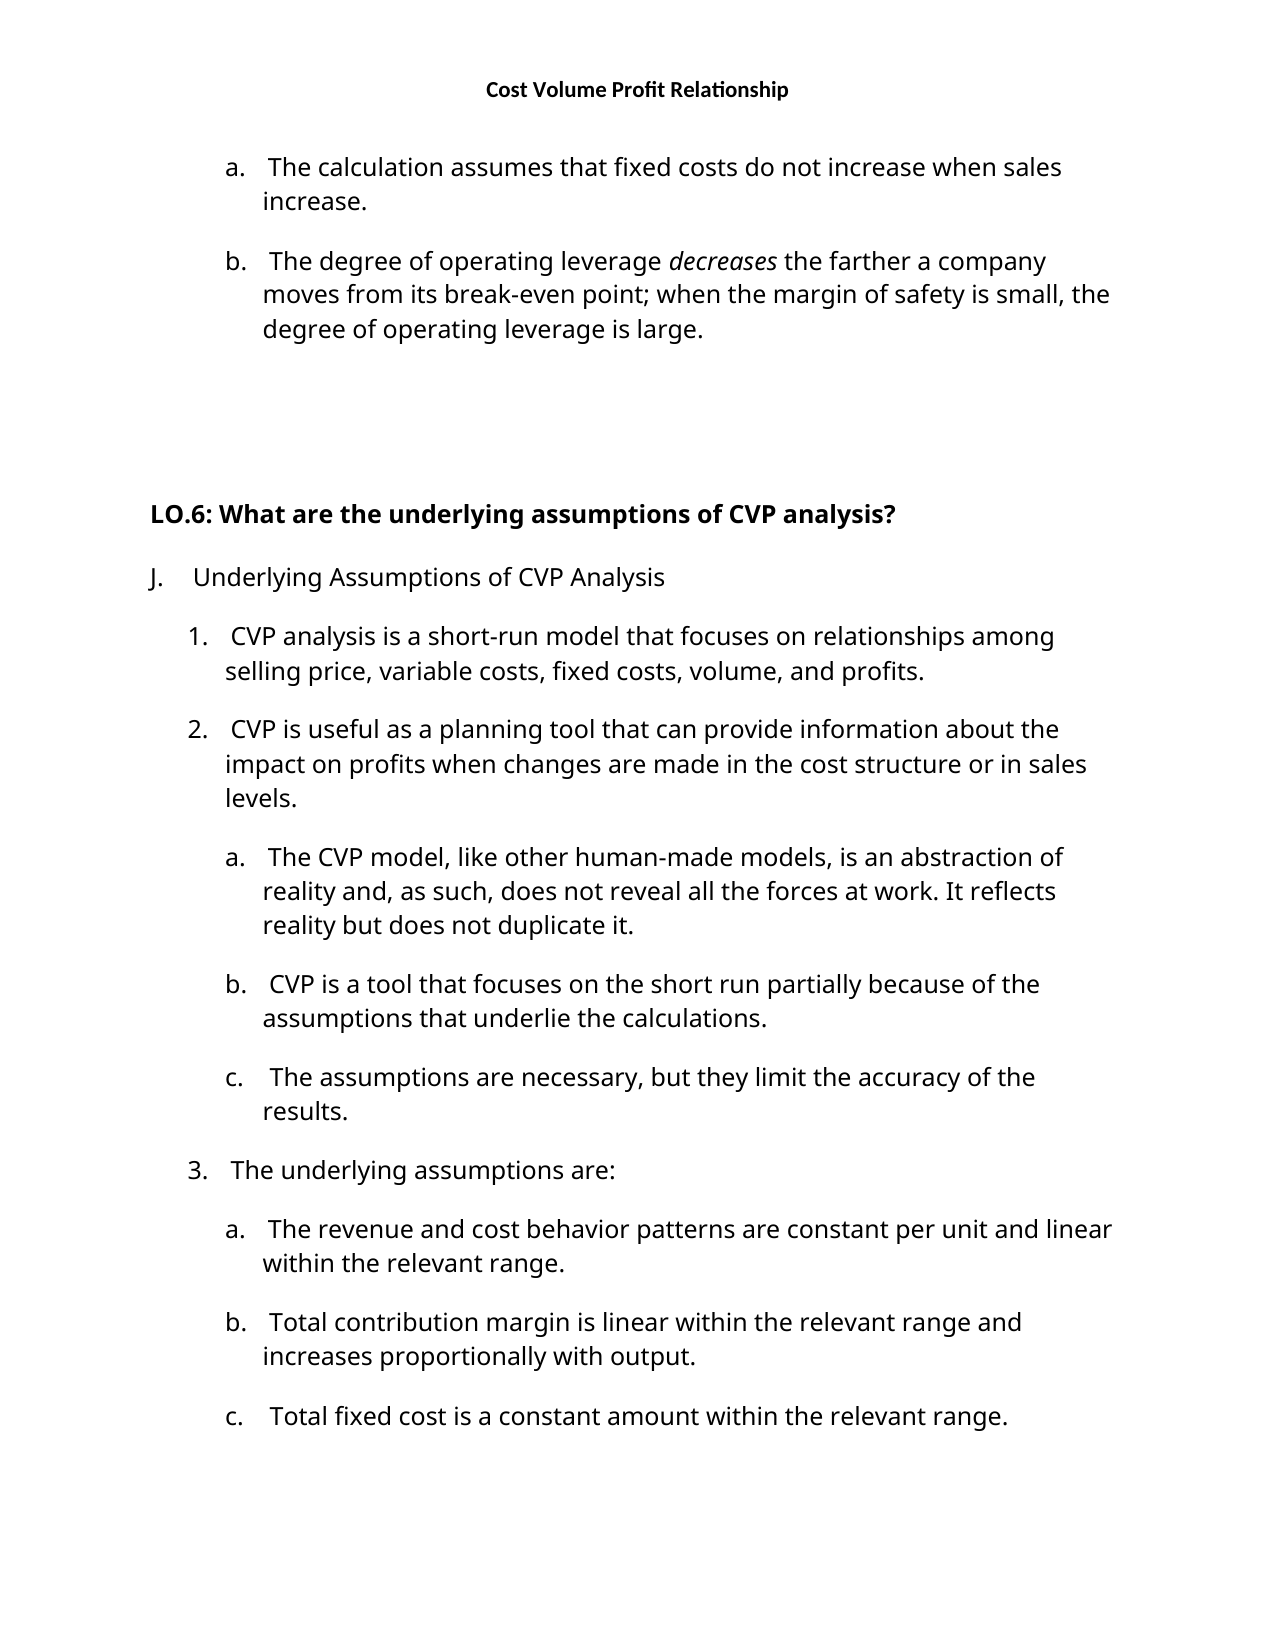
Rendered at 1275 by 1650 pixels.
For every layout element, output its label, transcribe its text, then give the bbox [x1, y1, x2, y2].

text b. The degree of operating leverage decreases the farther a company moves from its break-even point; when the margin of safety is small, the degree of operating leverage is large. [225, 243, 1125, 345]
text 1. CVP analysis is a short-run model that focuses on relationships among selling price, variable costs, fixed costs, volume, and profits. [187, 619, 1125, 687]
text 3. The underlying assumptions are: [187, 1153, 1125, 1187]
text b. Total contribution margin is linear within the relevant range and increases proportionally with output. [225, 1305, 1125, 1373]
text LO.6: What are the underlying assumptions of CVP analysis? [150, 497, 1125, 531]
text b. CVP is a tool that focuses on the short run partially because of the assumptions that underlie the calculations. [225, 967, 1125, 1035]
text 2. CVP is useful as a planning tool that can provide information about the impact on profits when changes are made in the cost structure or in sales levels. [187, 712, 1125, 814]
text J. Underlying Assumptions of CVP Analysis [150, 560, 1125, 594]
text c. Total fixed cost is a constant amount within the relevant range. [225, 1398, 1125, 1432]
text a. The CVP model, like other human-made models, is an abstraction of reality and, as such, does not reveal all the forces at work. It reflects reality but does not duplicate it. [225, 839, 1125, 942]
text c. The assumptions are necessary, but they limit the accuracy of the results. [225, 1060, 1125, 1128]
text a. The revenue and cost behavior patterns are constant per unit and linear within the relevant range. [225, 1212, 1125, 1280]
text a. The calculation assumes that fixed costs do not increase when sales increase. [225, 150, 1125, 218]
